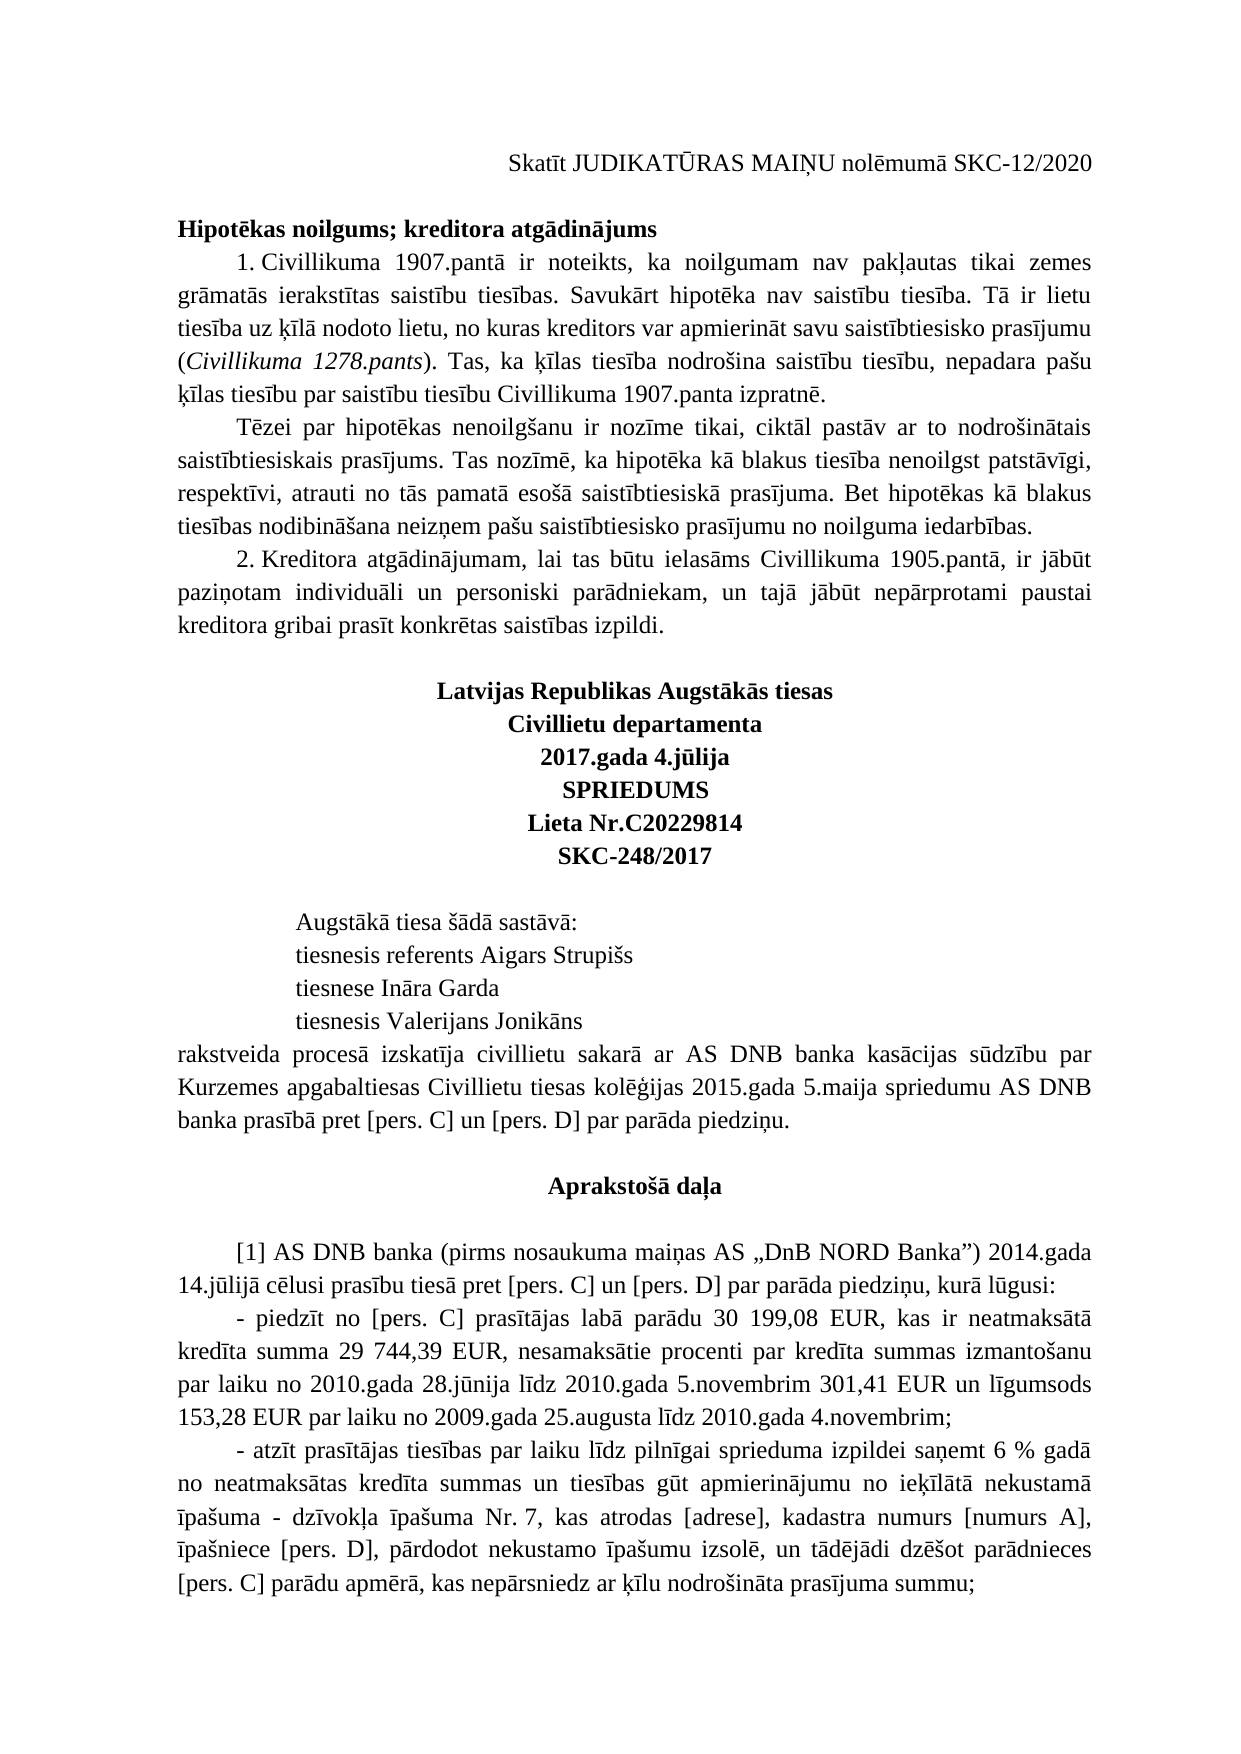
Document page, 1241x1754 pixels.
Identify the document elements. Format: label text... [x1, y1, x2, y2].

text Hipotēkas noilgums; kreditora atgādinājums [177, 214, 1092, 242]
text Skatīt JUDIKATŪRAS MAIŅU nolēmumā SKC-12/2020 [177, 148, 1092, 176]
text 1. Civillikuma 1907.pantā ir noteikts, ka noilgumam nav pakļautas tikai zemes grāmatās ierakstītas saistību tiesības. Savukārt hipotēka nav saistību tiesība. Tā ir lietu tiesība uz ķīlā nodoto lietu, no kuras kreditors var apmierināt savu saistībtiesisko prasījumu (Civillikuma 1278.pants). Tas, ka ķīlas tiesība nodrošina saistību tiesību, nepadara pašu ķīlas tiesību par saistību tiesību Civillikuma 1907.panta izpratnē. [177, 247, 1092, 408]
text SPRIEDUMS [177, 775, 1094, 804]
text tiesnesis Valerijans Jonikāns [236, 1006, 1092, 1035]
text SKC-248/2017 [177, 841, 1092, 870]
text [1] AS DNB banka (pirms nosaukuma maiņas AS „DnB NORD Banka”) 2014.gada 14.jūlijā cēlusi prasību tiesā pret [pers. C] un [pers. D] par parāda piedziņu, kurā lūgusi: [177, 1237, 1092, 1299]
text tiesnesis referents Aigars Strupišs [295, 940, 1092, 969]
text Augstākā tiesa šādā sastāvā: [295, 907, 1092, 936]
text - atzīt prasītājas tiesības par laiku līdz pilnīgai sprieduma izpildei saņemt 6 % gadā no neatmaksātas kredīta summas un tiesības gūt apmierinājumu no ieķīlātā nekustamā īpašuma - dzīvokļa īpašuma Nr. 7, kas atrodas [adrese], kadastra numurs [numurs A], īpašniece [pers. D], pārdodot nekustamo īpašumu izsolē, un tādējādi dzēšot parādnieces [pers. C] parādu apmērā, kas nepārsniedz ar ķīlu nodrošināta prasījuma summu; [177, 1436, 1092, 1596]
text Latvijas Republikas Augstākās tiesas [177, 676, 1092, 705]
text Tēzei par hipotēkas nenoilgšanu ir nozīme tikai, ciktāl pastāv ar to nodrošinātais saistībtiesiskais prasījums. Tas nozīmē, ka hipotēka kā blakus tiesība nenoilgst patstāvīgi, respektīvi, atrauti no tās pamatā esošā saistībtiesiskā prasījuma. Bet hipotēkas kā blakus tiesības nodibināšana neizņem pašu saistībtiesisko prasījumu no noilguma iedarbības. [177, 412, 1092, 540]
text 2017.gada 4.jūlija [177, 742, 1092, 771]
text 2. Kreditora atgādinājumam, lai tas būtu ielasāms Civillikuma 1905.pantā, ir jābūt paziņotam individuāli un personiski parādniekam, un tajā jābūt nepārprotami paustai kreditora gribai prasīt konkrētas saistības izpildi. [177, 544, 1092, 639]
text tiesnese Ināra Garda [295, 973, 1092, 1002]
text rakstveida procesā izskatīja civillietu sakarā ar AS DNB banka kasācijas sūdzību par Kurzemes apgabaltiesas Civillietu tiesas kolēģijas 2015.gada 5.maija spriedumu AS DNB banka prasībā pret [pers. C] un [pers. D] par parāda piedziņu. [177, 1039, 1092, 1134]
text Civillietu departamenta [177, 709, 1092, 738]
text Lieta Nr.C20229814 [177, 808, 1092, 837]
text - piedzīt no [pers. C] prasītājas labā parādu 30 199,08 EUR, kas ir neatmaksātā kredīta summa 29 744,39 EUR, nesamaksātie procenti par kredīta summas izmantošanu par laiku no 2010.gada 28.jūnija līdz 2010.gada 5.novembrim 301,41 EUR un līgumsods 153,28 EUR par laiku no 2009.gada 25.augusta līdz 2010.gada 4.novembrim; [177, 1303, 1092, 1431]
text Aprakstošā daļa [177, 1171, 1092, 1200]
